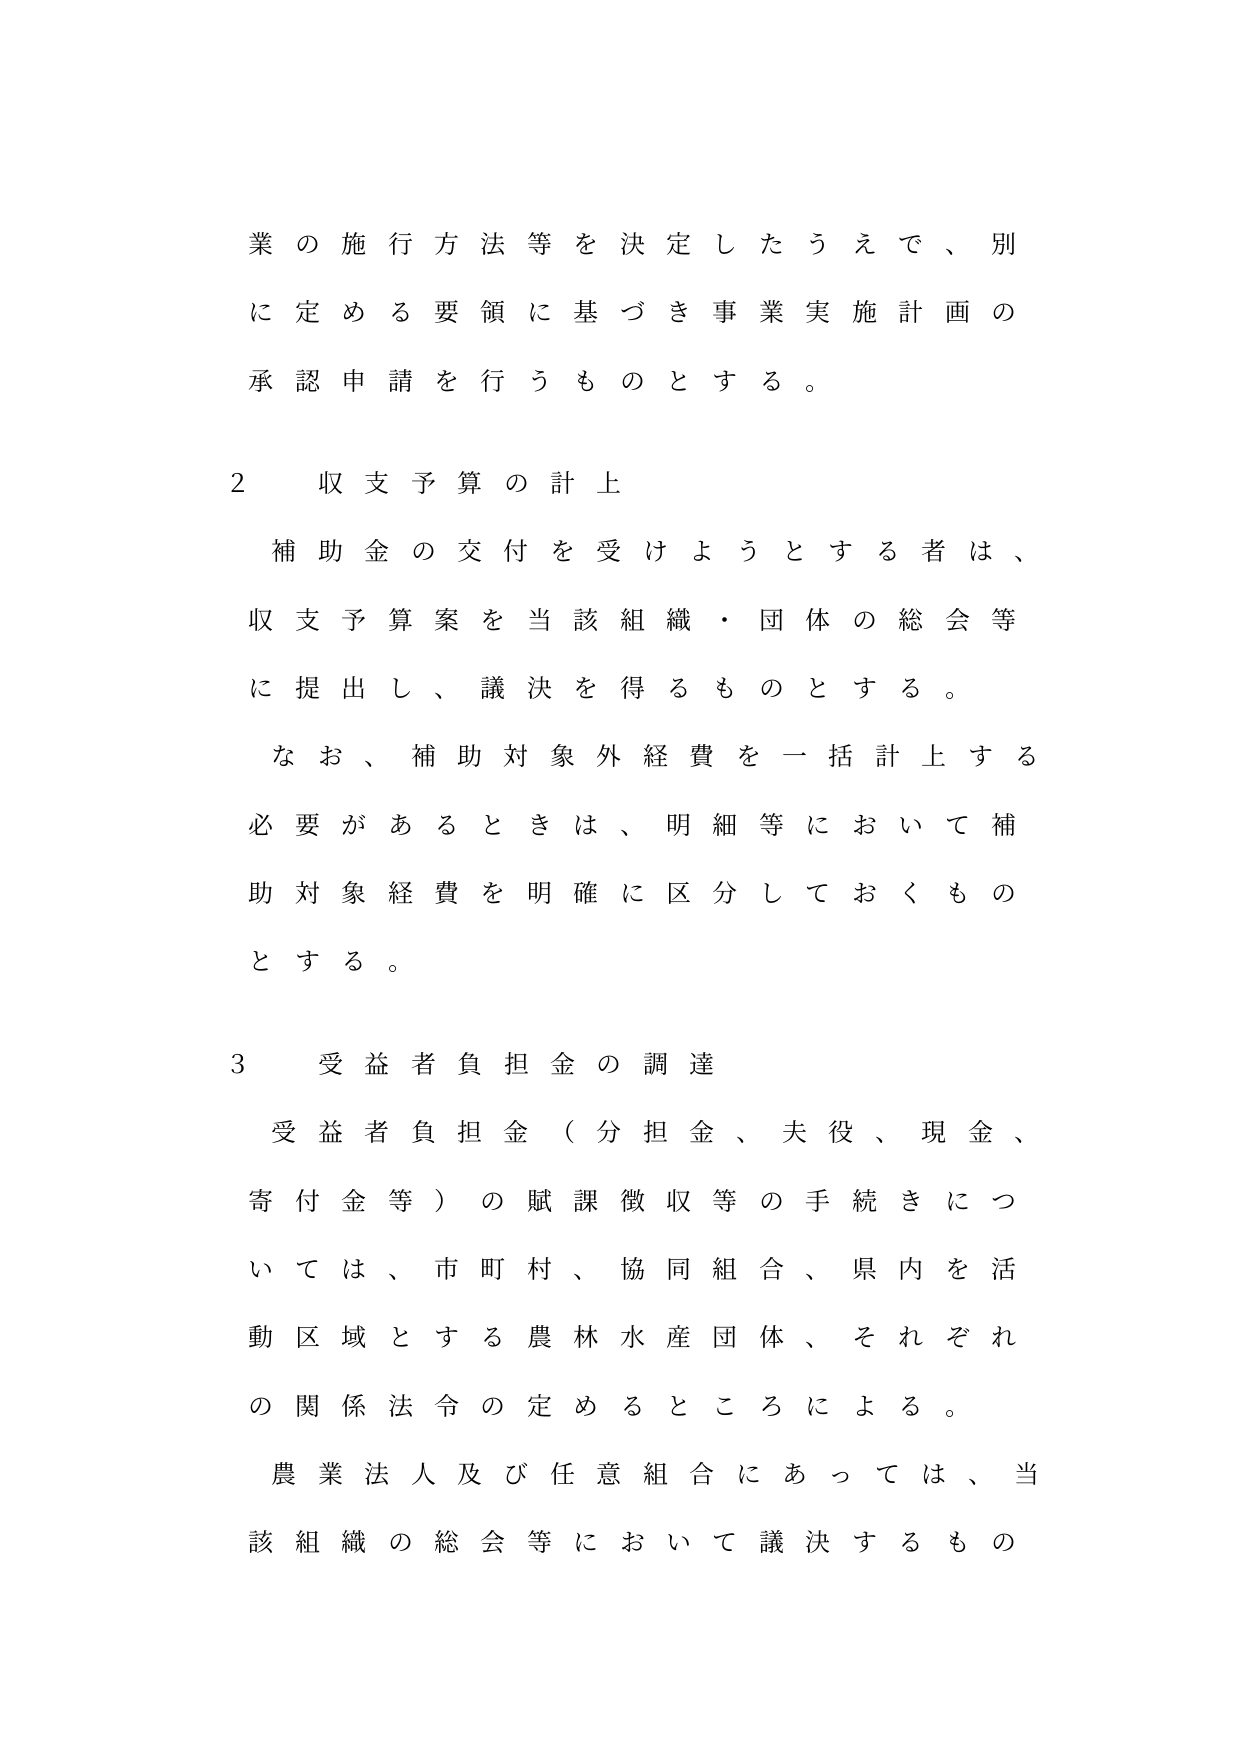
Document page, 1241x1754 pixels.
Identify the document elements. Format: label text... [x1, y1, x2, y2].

text なお、補助対象外経費を一括計上する必要があるときは、明細等において補助対象経費を明確に区分しておくものとする。 [225, 721, 1061, 994]
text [225, 1438, 1061, 1575]
text 受益者負担金（分担金、夫役、現金、寄付金等）の賦課徴収等の手続きについては、市町村、協同組合、県内を活動区域とする農林水産団体、それぞれの関係法令の定めるところによる。 [225, 1097, 1061, 1438]
text 補助金の交付を受けようとする者は、収支予算案を当該組織・団体の総会等に提出し、議決を得るものとする。 [225, 516, 1061, 721]
text ３ 受益者負担金の調達 [179, 1028, 1061, 1097]
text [225, 208, 1061, 413]
text ２ 収支予算の計上 [179, 448, 1061, 516]
